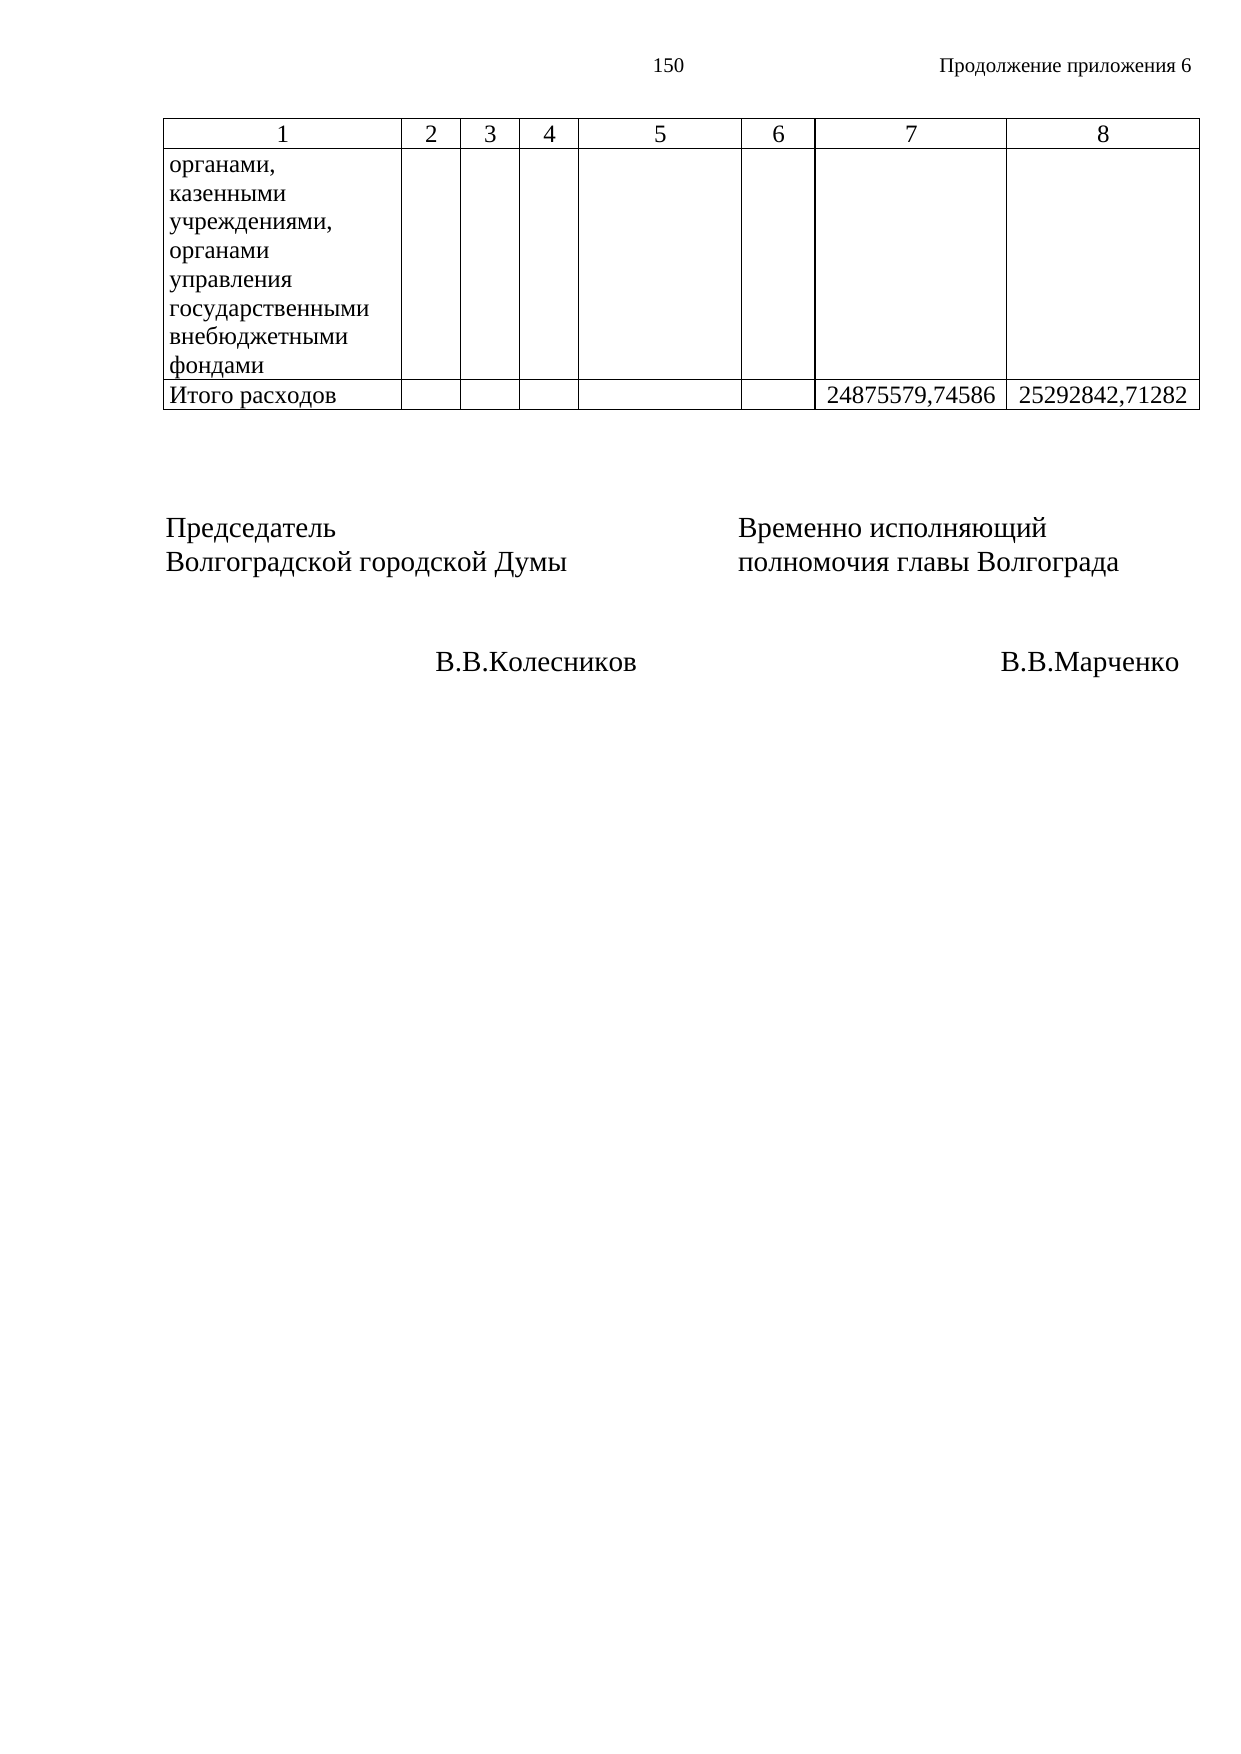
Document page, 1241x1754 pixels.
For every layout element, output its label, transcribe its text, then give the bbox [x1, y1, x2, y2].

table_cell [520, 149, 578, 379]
table_header 4 [520, 119, 578, 148]
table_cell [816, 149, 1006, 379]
table_header 5 [579, 119, 741, 148]
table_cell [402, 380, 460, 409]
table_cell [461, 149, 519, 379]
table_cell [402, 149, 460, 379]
table_header 3 [461, 119, 519, 148]
table_header 7 [816, 119, 1006, 148]
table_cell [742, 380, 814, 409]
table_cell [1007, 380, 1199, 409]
table_header 2 [402, 119, 460, 148]
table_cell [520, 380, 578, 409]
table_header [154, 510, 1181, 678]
table_header 1 [164, 119, 401, 148]
table_header 8 [1007, 119, 1199, 148]
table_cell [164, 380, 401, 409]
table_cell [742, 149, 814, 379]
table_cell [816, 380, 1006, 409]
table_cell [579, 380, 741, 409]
table_header 6 [742, 119, 814, 148]
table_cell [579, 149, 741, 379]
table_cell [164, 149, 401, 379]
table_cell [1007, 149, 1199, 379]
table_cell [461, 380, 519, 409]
